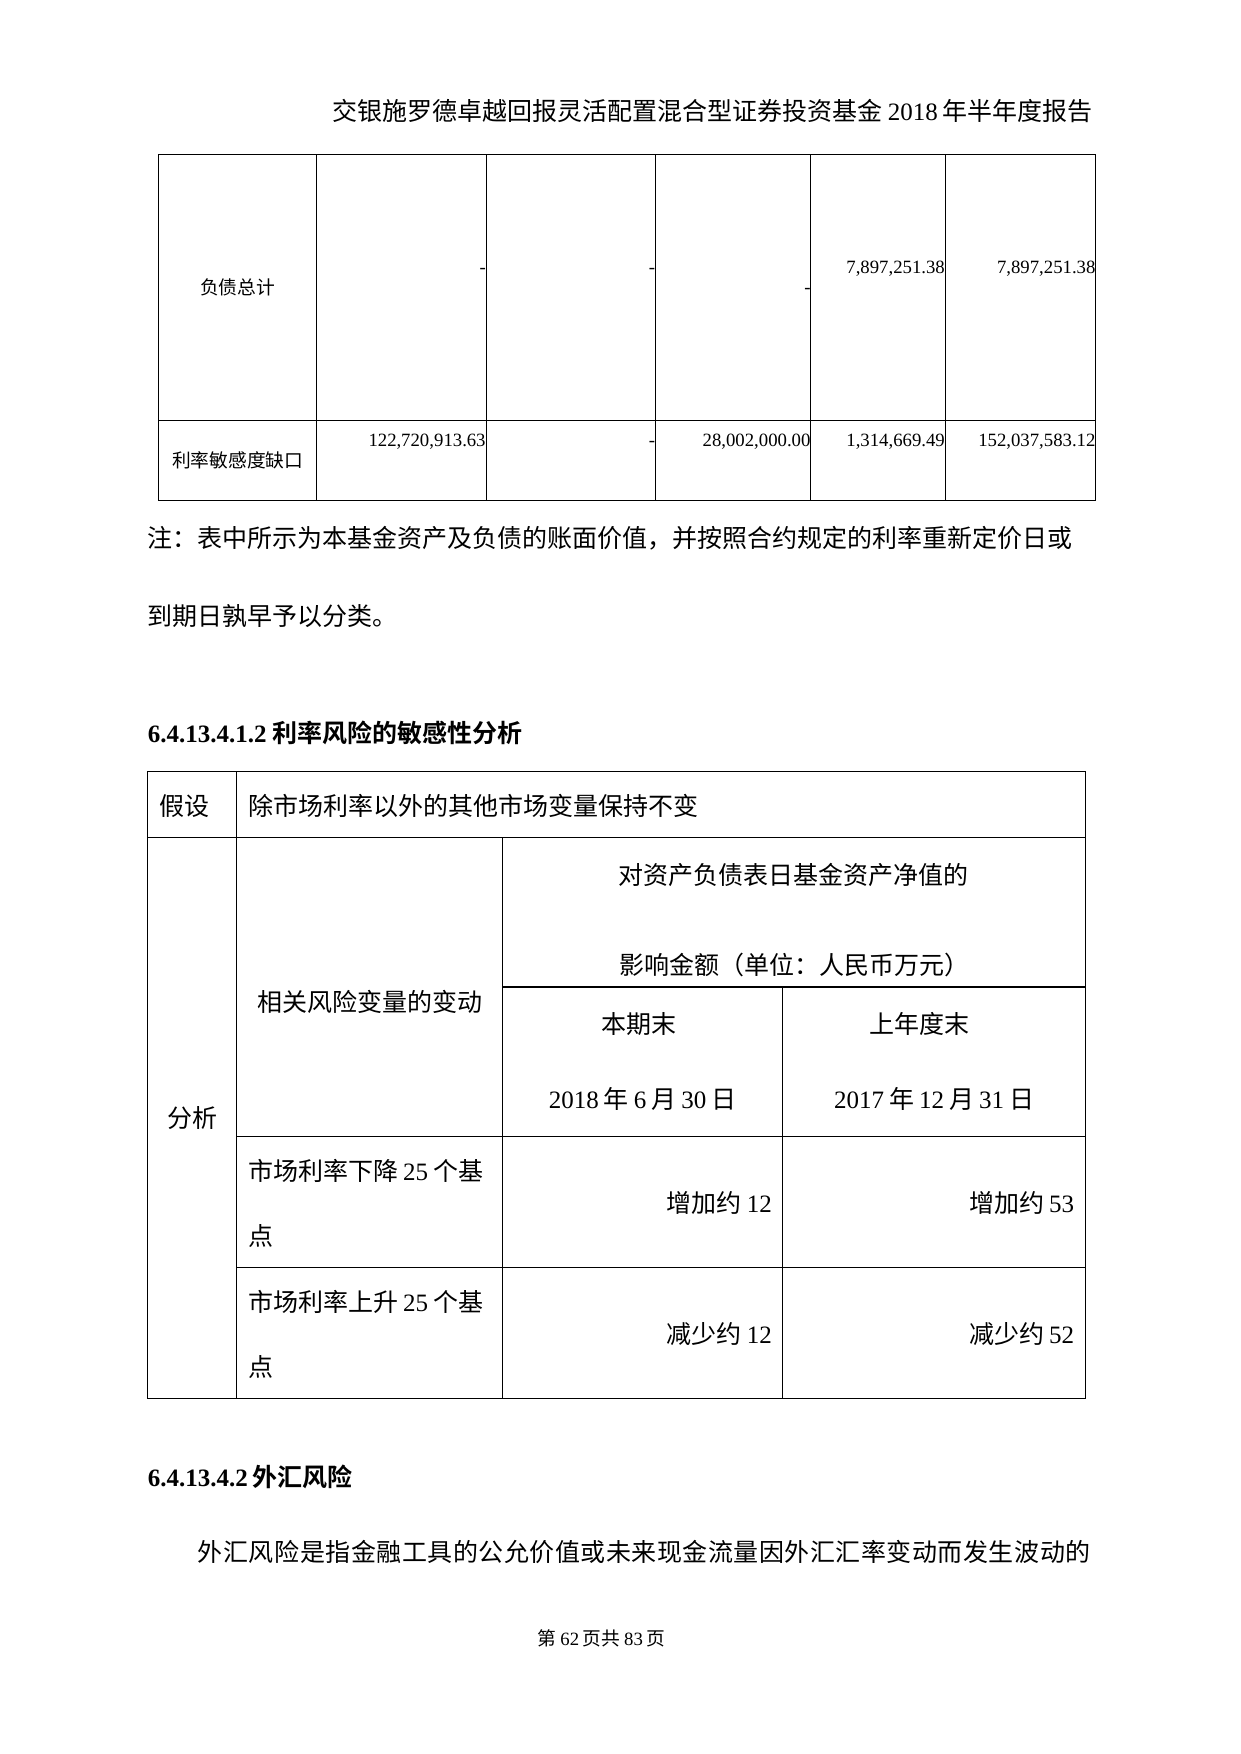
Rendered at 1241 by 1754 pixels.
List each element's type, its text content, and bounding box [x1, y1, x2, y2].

table_cell 分析 [148, 838, 236, 1398]
table_header 假设 [148, 772, 236, 837]
table_cell 1,314,669.49 [811, 421, 945, 500]
table_cell 7,897,251.38 [811, 155, 945, 420]
table_cell 市场利率上升25个基点 [237, 1268, 502, 1398]
text 注：表中所示为本基金资产及负债的账面价值，并按照合约规定的利率重新定价日或到期日孰早予以分类。 [148, 504, 1092, 647]
table_cell 增加约12 [503, 1137, 782, 1267]
table_cell - [656, 155, 810, 420]
table_cell 7,897,251.38 [946, 155, 1095, 420]
table_header 除市场利率以外的其他市场变量保持不变 [237, 772, 1085, 837]
table_cell 28,002,000.00 [656, 421, 810, 500]
table_cell 相关风险变量的变动 [237, 838, 502, 1136]
text 6.4.13.4.2外汇风险 [148, 1443, 1092, 1508]
table_cell - [487, 421, 655, 500]
table_cell 利率敏感度缺口 [159, 421, 316, 500]
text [148, 1518, 1092, 1583]
table_cell 负债总计 [159, 155, 316, 420]
table_cell - [317, 155, 486, 420]
table_cell 上年度末 2017年12月31日 [783, 988, 1085, 1136]
table_cell 122,720,913.63 [317, 421, 486, 500]
table_cell 本期末 2018年6月30日 [503, 988, 782, 1136]
table_cell 市场利率下降25个基点 [237, 1137, 502, 1267]
table_cell 减少约12 [503, 1268, 782, 1398]
table_cell 152,037,583.12 [946, 421, 1095, 500]
text 6.4.13.4.1.2 利率风险的敏感性分析 [148, 699, 1092, 764]
table_cell 减少约52 [783, 1268, 1085, 1398]
table_cell 增加约53 [783, 1137, 1085, 1267]
table_cell - [487, 155, 655, 420]
table_cell 对资产负债表日基金资产净值的 影响金额（单位：人民币万元） [503, 838, 1085, 986]
